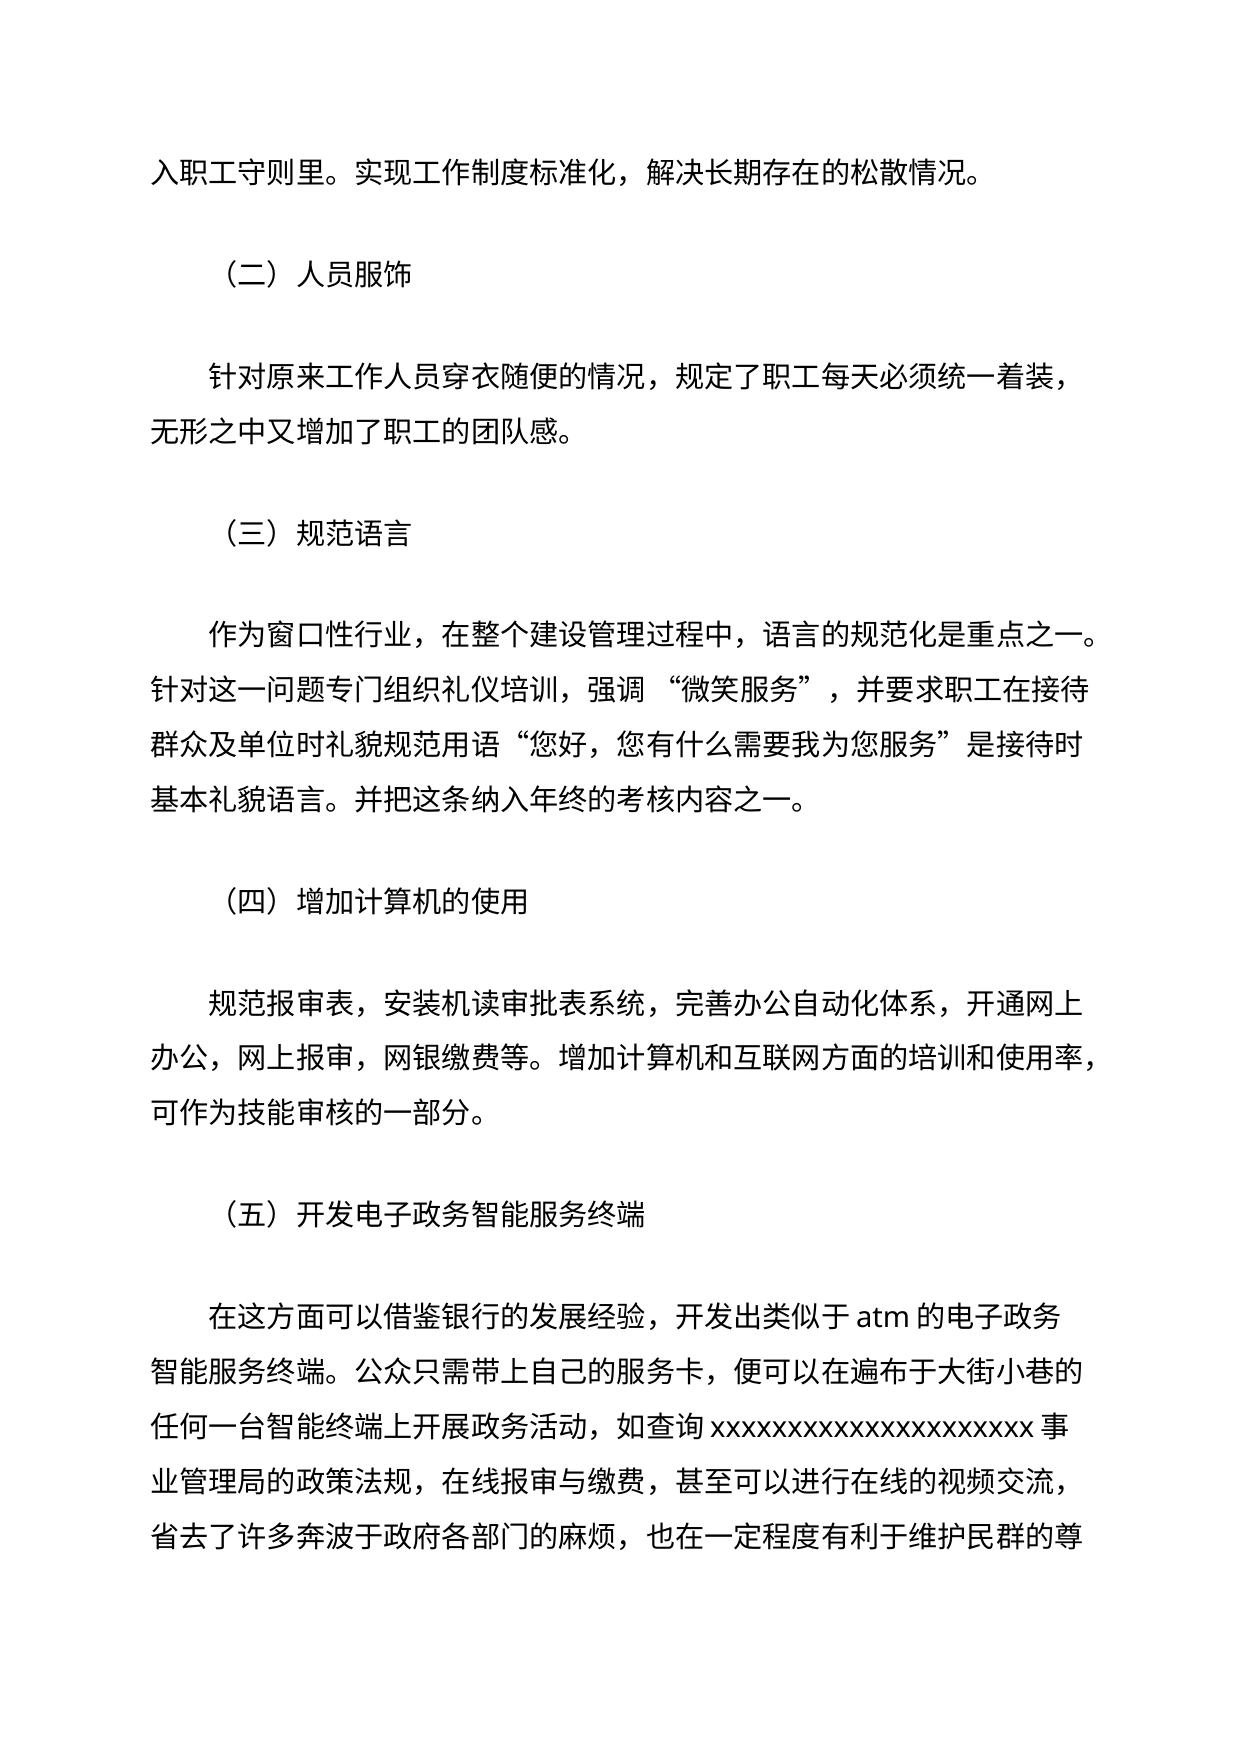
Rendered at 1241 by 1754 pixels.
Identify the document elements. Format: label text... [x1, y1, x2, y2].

text （二）人员服饰 [150, 252, 1090, 294]
text 针对原来工作人员穿衣随便的情况，规定了职工每天必须统一着装，无形之中又增加了职工的团队感。 [150, 353, 1090, 451]
text （五）开发电子政务智能服务终端 [150, 1192, 1090, 1234]
text 规范报审表，安装机读审批表系统，完善办公自动化体系，开通网上办公，网上报审，网银缴费等。增加计算机和互联网方面的培训和使用率，可作为技能审核的一部分。 [150, 980, 1090, 1132]
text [150, 1293, 1090, 1556]
text 作为窗口性行业，在整个建设管理过程中，语言的规范化是重点之一。针对这一问题专门组织礼仪培训，强调 “微笑服务”，并要求职工在接待群众及单位时礼貌规范用语“您好，您有什么需要我为您服务”是接待时基本礼貌语言。并把这条纳入年终的考核内容之一。 [150, 612, 1090, 819]
text （三）规范语言 [150, 510, 1090, 552]
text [150, 150, 1090, 192]
text （四）增加计算机的使用 [150, 878, 1090, 921]
